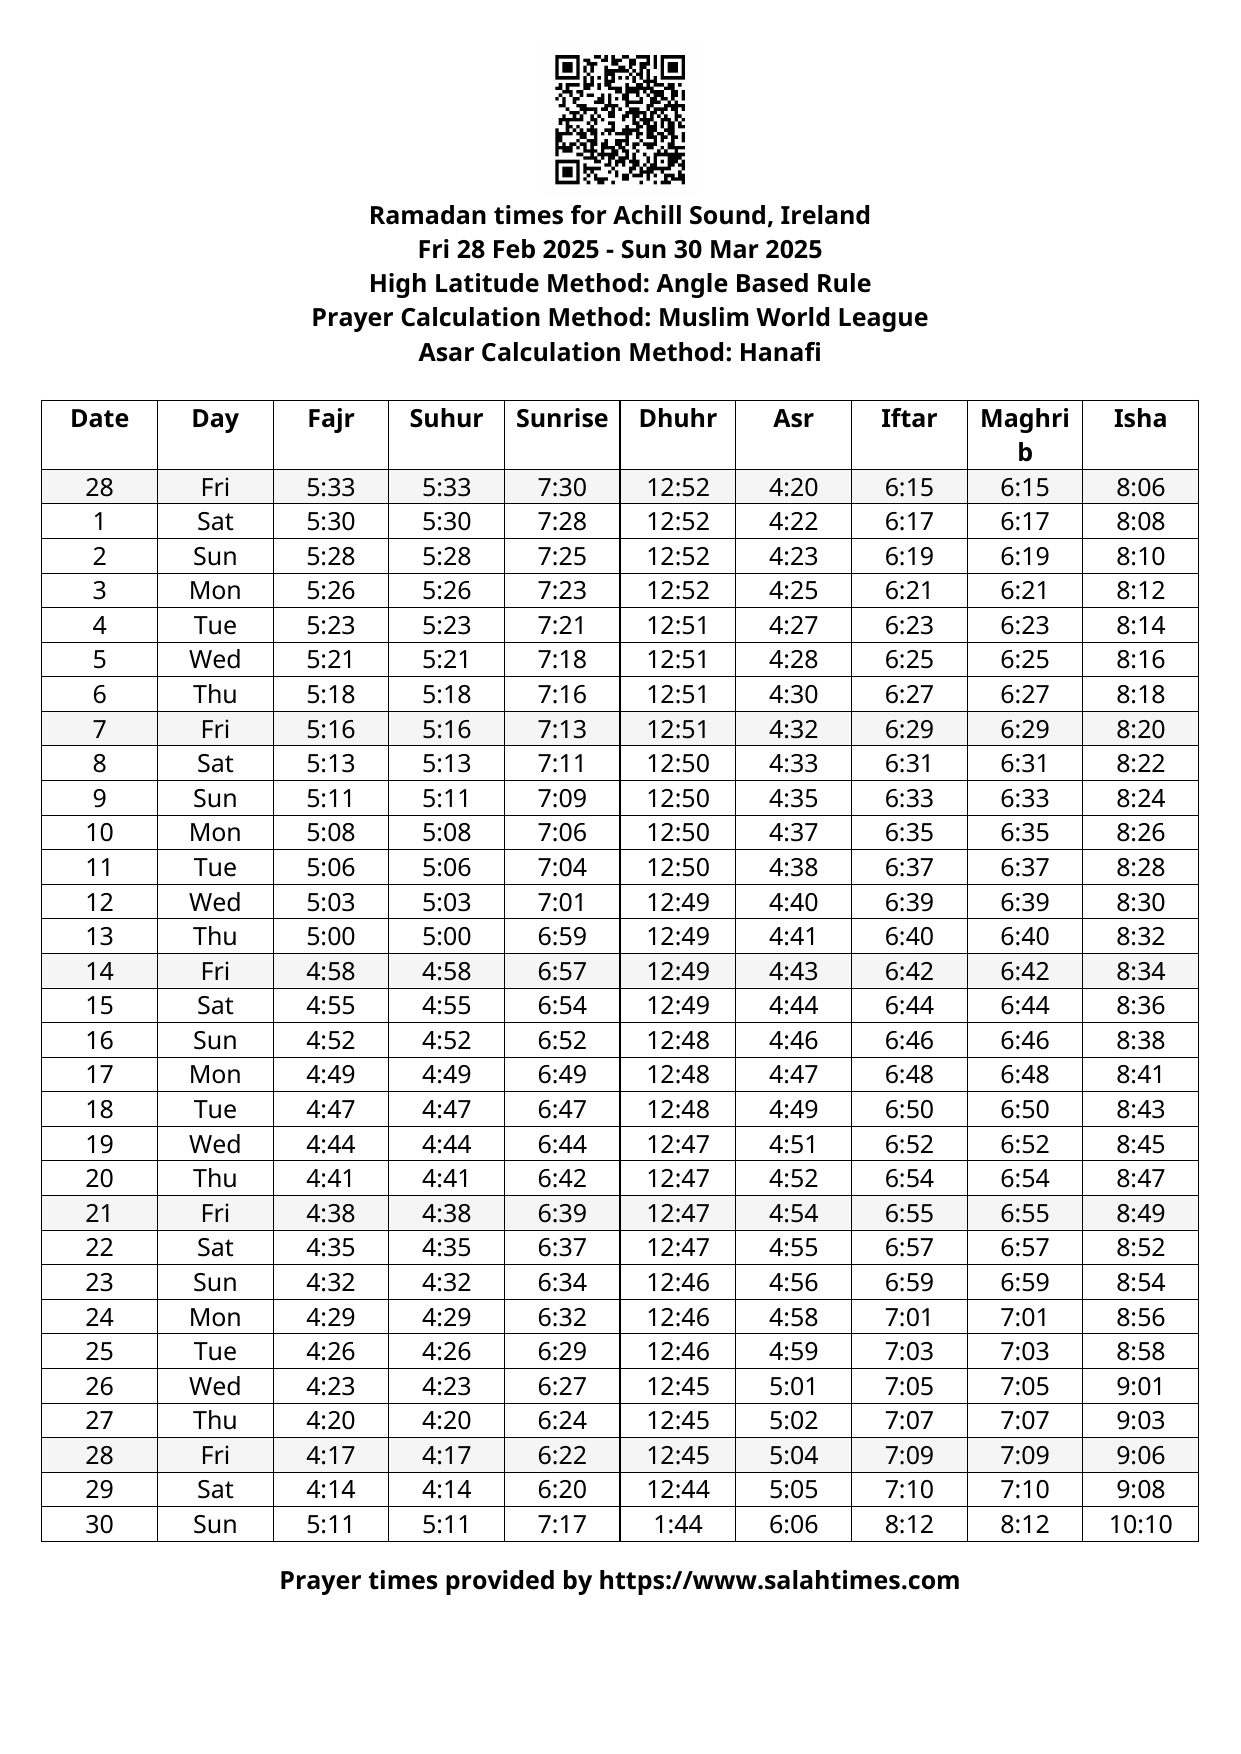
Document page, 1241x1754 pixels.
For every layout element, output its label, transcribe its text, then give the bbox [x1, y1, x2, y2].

table_cell 4:35 [389, 1231, 504, 1264]
table_cell 4:26 [389, 1334, 504, 1368]
table_cell 27 [42, 1404, 157, 1437]
table_cell 11 [42, 850, 157, 884]
table_cell 12:48 [621, 1092, 735, 1126]
table_cell 6:55 [852, 1196, 967, 1229]
table_cell 13 [42, 919, 157, 953]
table_cell 8:18 [1083, 677, 1198, 711]
table_cell 8:45 [1083, 1127, 1198, 1160]
table_cell 4:55 [389, 989, 504, 1022]
table_cell 3 [42, 574, 157, 607]
table_cell 12:52 [621, 574, 735, 607]
table_cell 6:31 [852, 746, 967, 780]
table_cell 5:08 [389, 816, 504, 849]
table_cell 4:58 [274, 954, 388, 987]
table_cell 8:14 [1083, 608, 1198, 642]
text Prayer Calculation Method: Muslim World League [42, 300, 1198, 334]
table_cell 6:27 [968, 677, 1082, 711]
table_cell 23 [42, 1265, 157, 1299]
table_cell 7:25 [505, 539, 619, 572]
table_cell 6:52 [505, 1023, 619, 1057]
table_cell 5:04 [736, 1438, 851, 1472]
table_cell 25 [42, 1334, 157, 1368]
table_cell 8:26 [1083, 816, 1198, 849]
table_cell 8:06 [1083, 470, 1198, 503]
table_cell Sat [158, 1473, 273, 1506]
table_header Fajr [274, 401, 388, 469]
table_cell 7:01 [852, 1300, 967, 1333]
table_cell 5:11 [389, 781, 504, 814]
table_cell Sat [158, 746, 273, 780]
table_cell 6:44 [852, 989, 967, 1022]
table_cell 12:45 [621, 1438, 735, 1472]
table_cell 9:03 [1083, 1404, 1198, 1437]
table_cell 14 [42, 954, 157, 987]
table_cell 12:46 [621, 1265, 735, 1299]
table_cell Fri [158, 470, 273, 503]
table_cell 6:15 [968, 470, 1082, 503]
table_cell 7:17 [505, 1507, 619, 1541]
table_cell 6:22 [505, 1438, 619, 1472]
table_cell 6:25 [968, 643, 1082, 676]
table_cell 6:21 [852, 574, 967, 607]
table_cell 4:55 [736, 1231, 851, 1264]
table_cell 1 [42, 504, 157, 538]
text Fri 28 Feb 2025 - Sun 30 Mar 2025 [42, 232, 1198, 266]
table_cell 7:09 [968, 1438, 1082, 1472]
table_cell 8:49 [1083, 1196, 1198, 1229]
table_cell 6:59 [968, 1265, 1082, 1299]
table_cell Tue [158, 850, 273, 884]
table_cell 12:45 [621, 1369, 735, 1402]
table_cell 12:47 [621, 1161, 735, 1195]
table_cell Mon [158, 816, 273, 849]
table_cell 5:06 [274, 850, 388, 884]
table_cell 12:51 [621, 677, 735, 711]
table_cell 12:49 [621, 919, 735, 953]
text Prayer times provided by https://www.salahtimes.com [42, 1563, 1198, 1597]
table_cell Wed [158, 1369, 273, 1402]
table_cell 7:05 [852, 1369, 967, 1402]
table_cell 12:47 [621, 1196, 735, 1229]
table_cell 5:08 [274, 816, 388, 849]
table_cell 8:28 [1083, 850, 1198, 884]
table_cell 12:49 [621, 885, 735, 918]
table_cell 5:13 [389, 746, 504, 780]
table_cell 6:31 [968, 746, 1082, 780]
table_cell 6:54 [852, 1161, 967, 1195]
table_cell 6:54 [505, 989, 619, 1022]
table_cell 6:25 [852, 643, 967, 676]
table_cell 7:01 [968, 1300, 1082, 1333]
table_cell 8:34 [1083, 954, 1198, 987]
table_cell 6:29 [852, 712, 967, 745]
table_cell 8:10 [1083, 539, 1198, 572]
table_cell 6:20 [505, 1473, 619, 1506]
table_cell 4:38 [274, 1196, 388, 1229]
table_cell 12:50 [621, 781, 735, 814]
table_cell 4:41 [274, 1161, 388, 1195]
table_cell 4:44 [389, 1127, 504, 1160]
table_cell 18 [42, 1092, 157, 1126]
table_cell 4:52 [274, 1023, 388, 1057]
table_cell 6:52 [968, 1127, 1082, 1160]
table_cell 5:16 [389, 712, 504, 745]
table_cell 5:23 [389, 608, 504, 642]
table_cell 8:12 [1083, 574, 1198, 607]
table_cell 6:49 [505, 1058, 619, 1091]
table_cell 8:20 [1083, 712, 1198, 745]
table_cell Sun [158, 1265, 273, 1299]
table_cell 5:11 [274, 1507, 388, 1541]
table_cell Sun [158, 1507, 273, 1541]
table_cell 7:04 [505, 850, 619, 884]
table_cell 7:03 [968, 1334, 1082, 1368]
table_cell 8:47 [1083, 1161, 1198, 1195]
table_header Sunrise [505, 401, 619, 469]
table_cell 4:55 [274, 989, 388, 1022]
table_cell 16 [42, 1023, 157, 1057]
table_cell 6:15 [852, 470, 967, 503]
table_cell 4:32 [389, 1265, 504, 1299]
table_cell 12:50 [621, 816, 735, 849]
table_cell 6:39 [505, 1196, 619, 1229]
text Asar Calculation Method: Hanafi [42, 334, 1198, 368]
table_cell 4:28 [736, 643, 851, 676]
table_cell 7:13 [505, 712, 619, 745]
table_cell 5:28 [389, 539, 504, 572]
table_cell 6:46 [968, 1023, 1082, 1057]
table_cell 7:07 [968, 1404, 1082, 1437]
table_cell 9 [42, 781, 157, 814]
table_cell 6:47 [505, 1092, 619, 1126]
table_cell 4:41 [736, 919, 851, 953]
table_cell Thu [158, 919, 273, 953]
table_cell 6:48 [968, 1058, 1082, 1091]
table_cell 4:51 [736, 1127, 851, 1160]
table_cell 7:03 [852, 1334, 967, 1368]
table_cell 7:16 [505, 677, 619, 711]
table_cell 4:52 [736, 1161, 851, 1195]
table_cell 5:26 [274, 574, 388, 607]
table_cell 5:01 [736, 1369, 851, 1402]
table_cell 6:57 [968, 1231, 1082, 1264]
table_cell 4:43 [736, 954, 851, 987]
table_cell 5:16 [274, 712, 388, 745]
table_cell Sun [158, 539, 273, 572]
table_cell 7:30 [505, 470, 619, 503]
table_cell 8:12 [852, 1507, 967, 1541]
table_cell 4:17 [389, 1438, 504, 1472]
table_cell 4:41 [389, 1161, 504, 1195]
table_cell 6:29 [968, 712, 1082, 745]
table_cell 6:52 [852, 1127, 967, 1160]
table_cell 12:52 [621, 539, 735, 572]
table_cell 7:10 [968, 1473, 1082, 1506]
table_cell 12:45 [621, 1404, 735, 1437]
table_cell 8:41 [1083, 1058, 1198, 1091]
table_cell 6:42 [968, 954, 1082, 987]
table_cell Fri [158, 712, 273, 745]
table_cell 7:05 [968, 1369, 1082, 1402]
table_cell 6:37 [505, 1231, 619, 1264]
table_cell 5:02 [736, 1404, 851, 1437]
table_cell 4:17 [274, 1438, 388, 1472]
table_cell 6:42 [852, 954, 967, 987]
table_cell 6:06 [736, 1507, 851, 1541]
table_cell 12:51 [621, 712, 735, 745]
table_cell 12:51 [621, 608, 735, 642]
table_cell 5:11 [274, 781, 388, 814]
table_cell Thu [158, 1404, 273, 1437]
table_cell 4:52 [389, 1023, 504, 1057]
table_cell 8:08 [1083, 504, 1198, 538]
table_cell 4:58 [389, 954, 504, 987]
table_cell 12:44 [621, 1473, 735, 1506]
table_cell 7:18 [505, 643, 619, 676]
table_cell 6:54 [968, 1161, 1082, 1195]
table_cell 6:37 [852, 850, 967, 884]
table_cell 5:30 [389, 504, 504, 538]
table_cell 4:46 [736, 1023, 851, 1057]
table_cell 6:32 [505, 1300, 619, 1333]
table_cell 5:03 [274, 885, 388, 918]
table_cell 6:19 [852, 539, 967, 572]
table_cell 22 [42, 1231, 157, 1264]
table_cell 7:23 [505, 574, 619, 607]
table_cell 26 [42, 1369, 157, 1402]
table_header Suhur [389, 401, 504, 469]
table_cell 12:48 [621, 1058, 735, 1091]
table_cell 4:27 [736, 608, 851, 642]
table_header Iftar [852, 401, 967, 469]
table_cell 4:54 [736, 1196, 851, 1229]
table_cell 4:38 [389, 1196, 504, 1229]
table_cell 2 [42, 539, 157, 572]
table_cell Fri [158, 954, 273, 987]
table_cell 6:34 [505, 1265, 619, 1299]
table_header Isha [1083, 401, 1198, 469]
table_cell 4:29 [389, 1300, 504, 1333]
table_cell 5:26 [389, 574, 504, 607]
table_cell 17 [42, 1058, 157, 1091]
table_cell 4:40 [736, 885, 851, 918]
table_cell 6:40 [968, 919, 1082, 953]
table_header Asr [736, 401, 851, 469]
table_cell Fri [158, 1196, 273, 1229]
table_cell 24 [42, 1300, 157, 1333]
table_cell 6:27 [505, 1369, 619, 1402]
table_cell 4:35 [274, 1231, 388, 1264]
table_cell 4:14 [389, 1473, 504, 1506]
table_cell Mon [158, 1300, 273, 1333]
table_cell 4:44 [736, 989, 851, 1022]
table_cell 5 [42, 643, 157, 676]
table_cell 10 [42, 816, 157, 849]
table_cell 5:11 [389, 1507, 504, 1541]
table_cell 6:35 [968, 816, 1082, 849]
table_cell 7 [42, 712, 157, 745]
table_cell 5:33 [274, 470, 388, 503]
table_cell 6:23 [852, 608, 967, 642]
table_cell 29 [42, 1473, 157, 1506]
table_cell 4:20 [736, 470, 851, 503]
table_cell 6:39 [852, 885, 967, 918]
table_cell 5:18 [274, 677, 388, 711]
table_cell 6:59 [505, 919, 619, 953]
text Ramadan times for Achill Sound, Ireland [42, 198, 1198, 232]
table_cell 6:17 [968, 504, 1082, 538]
table_cell 5:03 [389, 885, 504, 918]
table_cell 28 [42, 470, 157, 503]
table_cell 6:48 [852, 1058, 967, 1091]
table_cell 19 [42, 1127, 157, 1160]
table_cell 6:17 [852, 504, 967, 538]
table_cell 6:24 [505, 1404, 619, 1437]
table_cell 8:24 [1083, 781, 1198, 814]
table_cell Sat [158, 989, 273, 1022]
table_cell 8:58 [1083, 1334, 1198, 1368]
table_cell 12:49 [621, 989, 735, 1022]
table_header Date [42, 401, 157, 469]
table_cell 4:20 [274, 1404, 388, 1437]
table_cell 5:00 [274, 919, 388, 953]
table_cell 8:12 [968, 1507, 1082, 1541]
table_cell 4:23 [389, 1369, 504, 1402]
table_cell 8:32 [1083, 919, 1198, 953]
table_cell 4:47 [736, 1058, 851, 1091]
table_cell 8:54 [1083, 1265, 1198, 1299]
table_cell 12:50 [621, 746, 735, 780]
table_cell 6:50 [968, 1092, 1082, 1126]
table_cell 4:22 [736, 504, 851, 538]
table_cell 5:05 [736, 1473, 851, 1506]
table_cell 8:56 [1083, 1300, 1198, 1333]
table_cell 4:44 [274, 1127, 388, 1160]
table_cell Tue [158, 1092, 273, 1126]
table_cell 4:33 [736, 746, 851, 780]
table_cell 6:55 [968, 1196, 1082, 1229]
table_cell 9:06 [1083, 1438, 1198, 1472]
table_cell 8:30 [1083, 885, 1198, 918]
table_cell 7:11 [505, 746, 619, 780]
table_cell 4:47 [274, 1092, 388, 1126]
table_cell 6:50 [852, 1092, 967, 1126]
table_cell Tue [158, 1334, 273, 1368]
table_cell 4:23 [736, 539, 851, 572]
table_cell Sun [158, 781, 273, 814]
table_cell 6:27 [852, 677, 967, 711]
table_cell 6:33 [968, 781, 1082, 814]
table_cell 4:30 [736, 677, 851, 711]
table_cell 6:59 [852, 1265, 967, 1299]
table_cell 4:49 [389, 1058, 504, 1091]
table_cell 15 [42, 989, 157, 1022]
table_cell 6 [42, 677, 157, 711]
table_cell 5:18 [389, 677, 504, 711]
table_cell 12:49 [621, 954, 735, 987]
table_cell 7:07 [852, 1404, 967, 1437]
table_cell Thu [158, 1161, 273, 1195]
table_cell 7:10 [852, 1473, 967, 1506]
table_cell 20 [42, 1161, 157, 1195]
table_cell 8:22 [1083, 746, 1198, 780]
table_cell 6:21 [968, 574, 1082, 607]
table_cell 4:32 [736, 712, 851, 745]
table_cell 8:16 [1083, 643, 1198, 676]
table_cell 4:37 [736, 816, 851, 849]
table_cell Fri [158, 1438, 273, 1472]
table_header Dhuhr [621, 401, 735, 469]
table_cell 6:35 [852, 816, 967, 849]
table_cell 4:23 [274, 1369, 388, 1402]
table_cell 28 [42, 1438, 157, 1472]
table_cell 12:48 [621, 1023, 735, 1057]
table_cell 12 [42, 885, 157, 918]
table_cell 5:33 [389, 470, 504, 503]
table_cell 5:00 [389, 919, 504, 953]
table_cell 10:10 [1083, 1507, 1198, 1541]
table_cell 7:01 [505, 885, 619, 918]
table_cell 4:56 [736, 1265, 851, 1299]
table_cell 5:21 [274, 643, 388, 676]
table_cell 5:30 [274, 504, 388, 538]
table_cell Mon [158, 574, 273, 607]
table_cell Sat [158, 1231, 273, 1264]
table_cell 12:52 [621, 504, 735, 538]
table_cell 12:46 [621, 1334, 735, 1368]
table_cell 8:52 [1083, 1231, 1198, 1264]
table_cell 12:47 [621, 1231, 735, 1264]
table_cell 30 [42, 1507, 157, 1541]
table_cell 6:29 [505, 1334, 619, 1368]
table_cell 7:09 [505, 781, 619, 814]
table_cell 4:25 [736, 574, 851, 607]
table_cell 5:21 [389, 643, 504, 676]
table_cell 7:06 [505, 816, 619, 849]
table_cell Thu [158, 677, 273, 711]
table_cell 4:29 [274, 1300, 388, 1333]
table_cell 8 [42, 746, 157, 780]
table_cell Sat [158, 504, 273, 538]
table_cell Wed [158, 643, 273, 676]
table_header Day [158, 401, 273, 469]
table_cell 9:08 [1083, 1473, 1198, 1506]
table_cell 21 [42, 1196, 157, 1229]
table_cell 5:13 [274, 746, 388, 780]
table_cell 7:28 [505, 504, 619, 538]
table_cell 4 [42, 608, 157, 642]
table_cell 4:58 [736, 1300, 851, 1333]
table_cell Sun [158, 1023, 273, 1057]
table_cell 12:50 [621, 850, 735, 884]
table_cell 12:51 [621, 643, 735, 676]
table_cell Wed [158, 1127, 273, 1160]
picture [542, 41, 699, 198]
table_cell 4:14 [274, 1473, 388, 1506]
table_cell 6:19 [968, 539, 1082, 572]
table_cell 6:46 [852, 1023, 967, 1057]
table_cell 7:09 [852, 1438, 967, 1472]
table_cell 6:33 [852, 781, 967, 814]
table_cell 6:57 [852, 1231, 967, 1264]
table_cell 6:44 [968, 989, 1082, 1022]
table_cell 12:47 [621, 1127, 735, 1160]
table_cell 8:38 [1083, 1023, 1198, 1057]
table_cell 5:28 [274, 539, 388, 572]
table_cell 4:26 [274, 1334, 388, 1368]
table_cell Mon [158, 1058, 273, 1091]
table_cell 9:01 [1083, 1369, 1198, 1402]
table_cell 6:39 [968, 885, 1082, 918]
table_cell 5:06 [389, 850, 504, 884]
table_cell 6:37 [968, 850, 1082, 884]
table_cell 4:49 [736, 1092, 851, 1126]
table_cell 4:35 [736, 781, 851, 814]
table_header Maghrib [968, 401, 1082, 469]
table_cell 12:46 [621, 1300, 735, 1333]
table_cell Wed [158, 885, 273, 918]
text High Latitude Method: Angle Based Rule [42, 266, 1198, 300]
table_cell 1:44 [621, 1507, 735, 1541]
table_cell 4:32 [274, 1265, 388, 1299]
table_cell 4:20 [389, 1404, 504, 1437]
table_cell 5:23 [274, 608, 388, 642]
table_cell 4:47 [389, 1092, 504, 1126]
table_cell 6:57 [505, 954, 619, 987]
table_cell Tue [158, 608, 273, 642]
table_cell 4:38 [736, 850, 851, 884]
table_cell 6:42 [505, 1161, 619, 1195]
table_cell 8:36 [1083, 989, 1198, 1022]
table_cell 6:40 [852, 919, 967, 953]
table_cell 6:44 [505, 1127, 619, 1160]
table_cell 4:49 [274, 1058, 388, 1091]
table_cell 8:43 [1083, 1092, 1198, 1126]
table_cell 6:23 [968, 608, 1082, 642]
table_cell 7:21 [505, 608, 619, 642]
table_cell 4:59 [736, 1334, 851, 1368]
table_cell 12:52 [621, 470, 735, 503]
